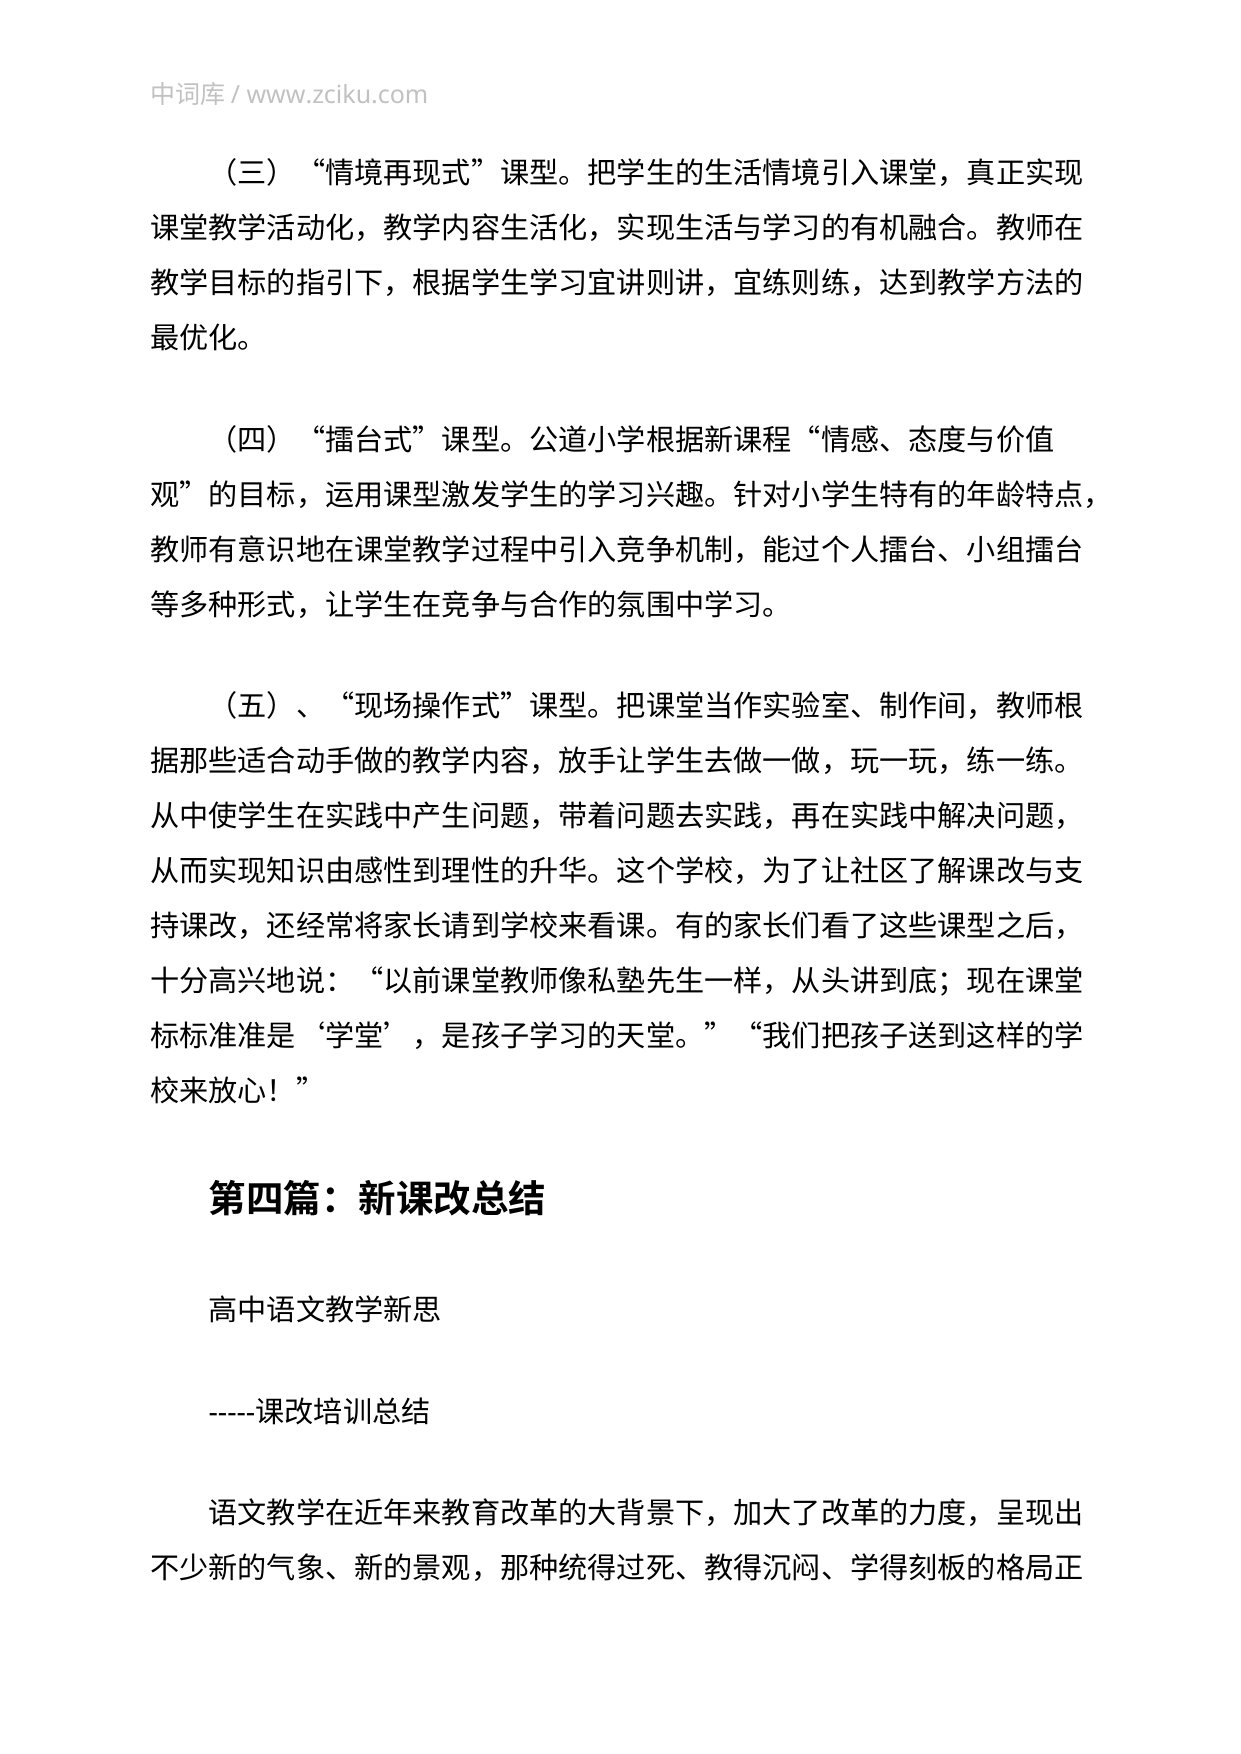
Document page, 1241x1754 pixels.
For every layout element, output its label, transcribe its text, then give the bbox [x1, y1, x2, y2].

text （三）“情境再现式”课型。把学生的生活情境引入课堂，真正实现课堂教学活动化，教学内容生活化，实现生活与学习的有机融合。教师在教学目标的指引下，根据学生学习宜讲则讲，宜练则练，达到教学方法的最优化。 [150, 150, 1090, 357]
text （四）“擂台式”课型。公道小学根据新课程“情感、态度与价值观”的目标，运用课型激发学生的学习兴趣。针对小学生特有的年龄特点，教师有意识地在课堂教学过程中引入竞争机制，能过个人擂台、小组擂台等多种形式，让学生在竞争与合作的氛围中学习。 [150, 416, 1090, 623]
text （五）、“现场操作式”课型。把课堂当作实验室、制作间，教师根据那些适合动手做的教学内容，放手让学生去做一做，玩一玩，练一练。从中使学生在实践中产生问题，带着问题去实践，再在实践中解决问题，从而实现知识由感性到理性的升华。这个学校，为了让社区了解课改与支持课改，还经常将家长请到学校来看课。有的家长们看了这些课型之后，十分高兴地说：“以前课堂教师像私塾先生一样，从头讲到底；现在课堂标标准准是‘学堂’，是孩子学习的天堂。”“我们把孩子送到这样的学校来放心！” [150, 683, 1090, 1109]
text -----课改培训总结 [150, 1388, 1090, 1431]
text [150, 1490, 1090, 1587]
text 高中语文教学新思 [150, 1286, 1090, 1329]
text 第四篇：新课改总结 [150, 1169, 1090, 1223]
